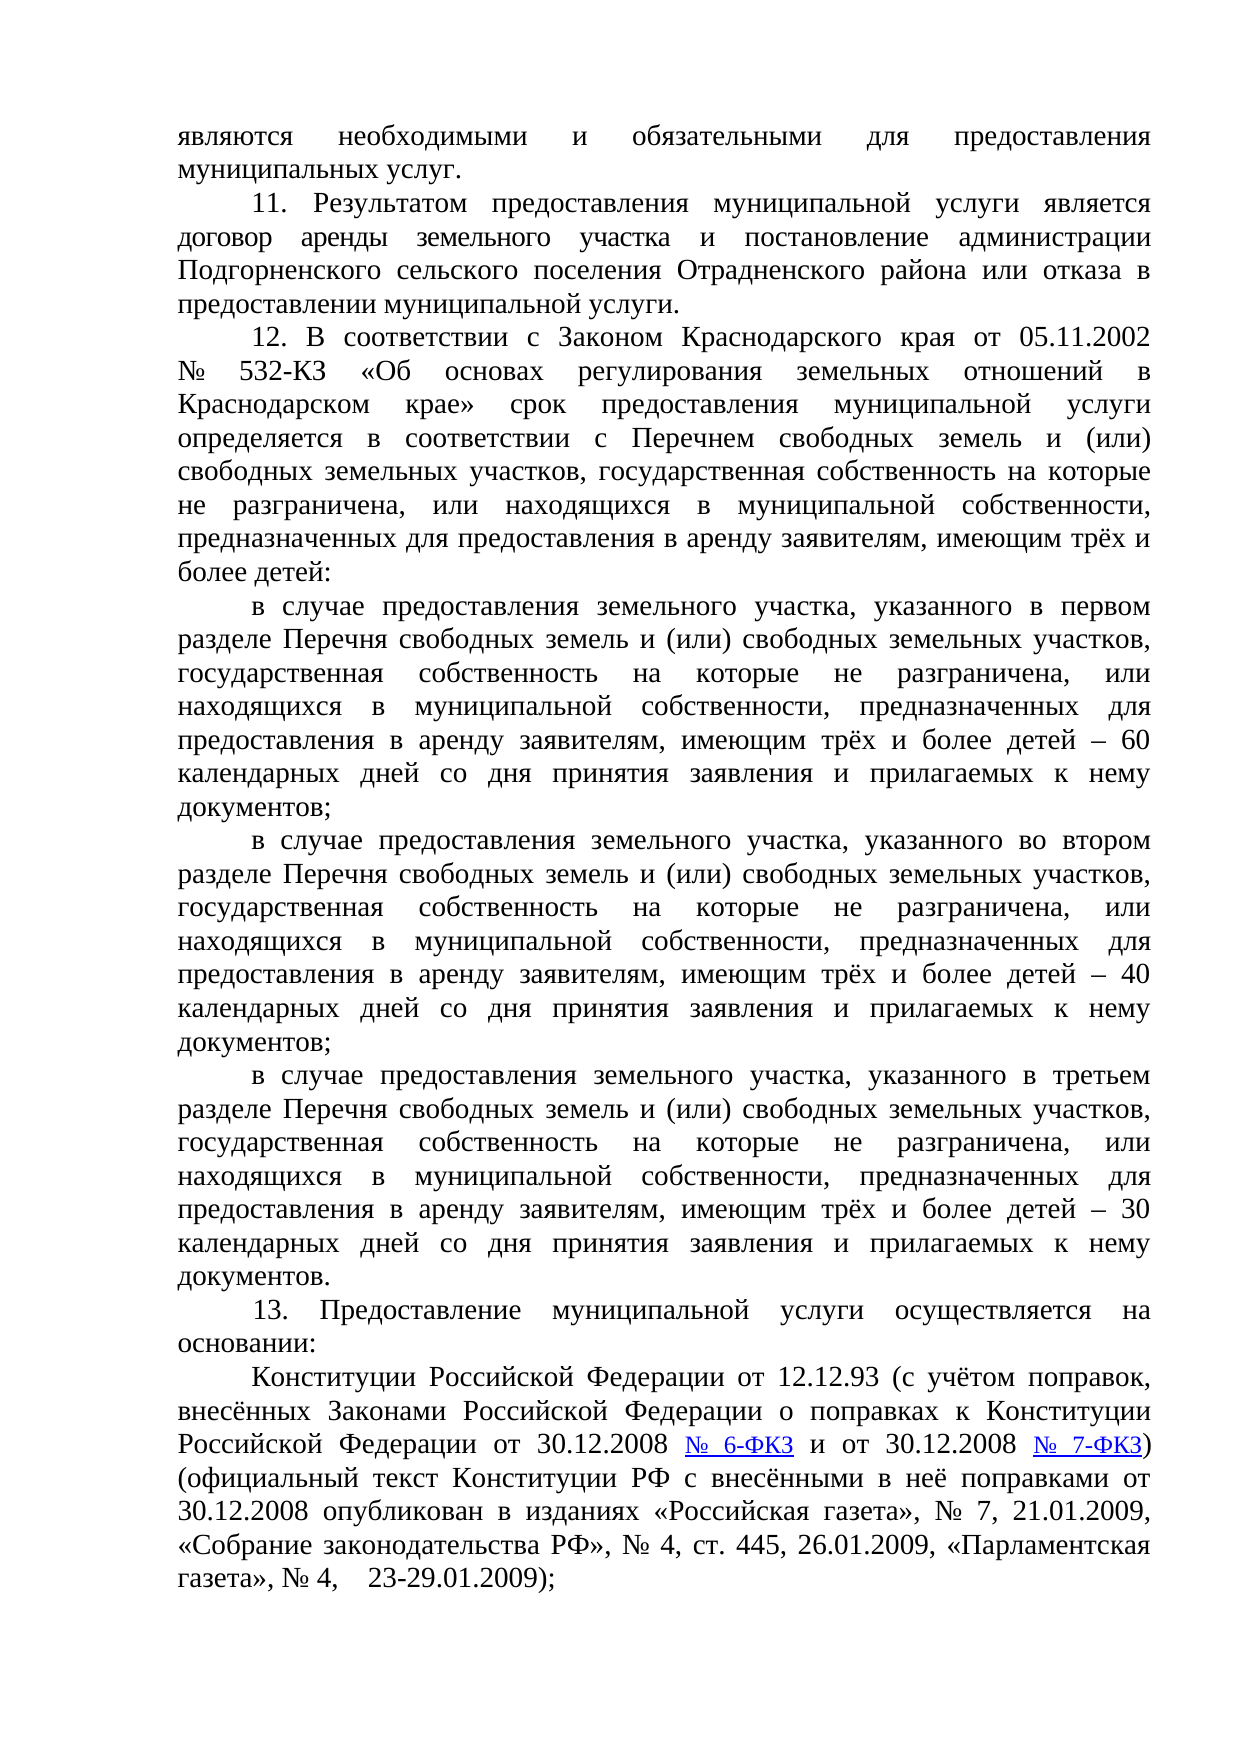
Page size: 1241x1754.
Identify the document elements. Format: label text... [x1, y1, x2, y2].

text 13. Предоставление муниципальной услуги осуществляется на основании: [177, 1292, 1152, 1359]
text в случае предоставления земельного участка, указанного в третьем разделе Перечня свободных земель и (или) свободных земельных участков, государственная собственность на которые не разграничена, или находящихся в муниципальной собственности, предназначенных для предоставления в аренду заявителям, имеющим трёх и более детей – 30 календарных дней со дня принятия заявления и прилагаемых к нему документов. [177, 1057, 1152, 1292]
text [177, 118, 1152, 185]
text 11. Результатом предоставления муниципальной услуги является договор аренды земельного участка и постановление администрации Подгорненского сельского поселения Отрадненского района или отказа в предоставлении муниципальной услуги. [177, 185, 1152, 319]
text в случае предоставления земельного участка, указанного в первом разделе Перечня свободных земель и (или) свободных земельных участков, государственная собственность на которые не разграничена, или находящихся в муниципальной собственности, предназначенных для предоставления в аренду заявителям, имеющим трёх и более детей – 60 календарных дней со дня принятия заявления и прилагаемых к нему документов; [177, 588, 1152, 822]
text 12. В соответствии с Законом Краснодарского края от 05.11.2002 № 532-КЗ «Об основах регулирования земельных отношений в Краснодарском крае» срок предоставления муниципальной услуги определяется в соответствии с Перечнем свободных земель и (или) свободных земельных участков, государственная собственность на которые не разграничена, или находящихся в муниципальной собственности, предназначенных для предоставления в аренду заявителям, имеющим трёх и более детей: [177, 319, 1152, 588]
text Конституции Российской Федерации от 12.12.93 (с учётом поправок, внесённых Законами Российской Федерации о поправках к Конституции Российской Федерации от 30.12.2008 № 6-ФКЗ и от 30.12.2008 № 7-ФКЗ) (официальный текст Конституции РФ с внесёнными в неё поправками от 30.12.2008 опубликован в изданиях «Российская газета», № 7, 21.01.2009, «Собрание законодательства РФ», № 4, ст. 445, 26.01.2009, «Парламентская газета», № 4, 23-29.01.2009); [177, 1359, 1152, 1594]
text в случае предоставления земельного участка, указанного во втором разделе Перечня свободных земель и (или) свободных земельных участков, государственная собственность на которые не разграничена, или находящихся в муниципальной собственности, предназначенных для предоставления в аренду заявителям, имеющим трёх и более детей – 40 календарных дней со дня принятия заявления и прилагаемых к нему документов; [177, 822, 1152, 1057]
